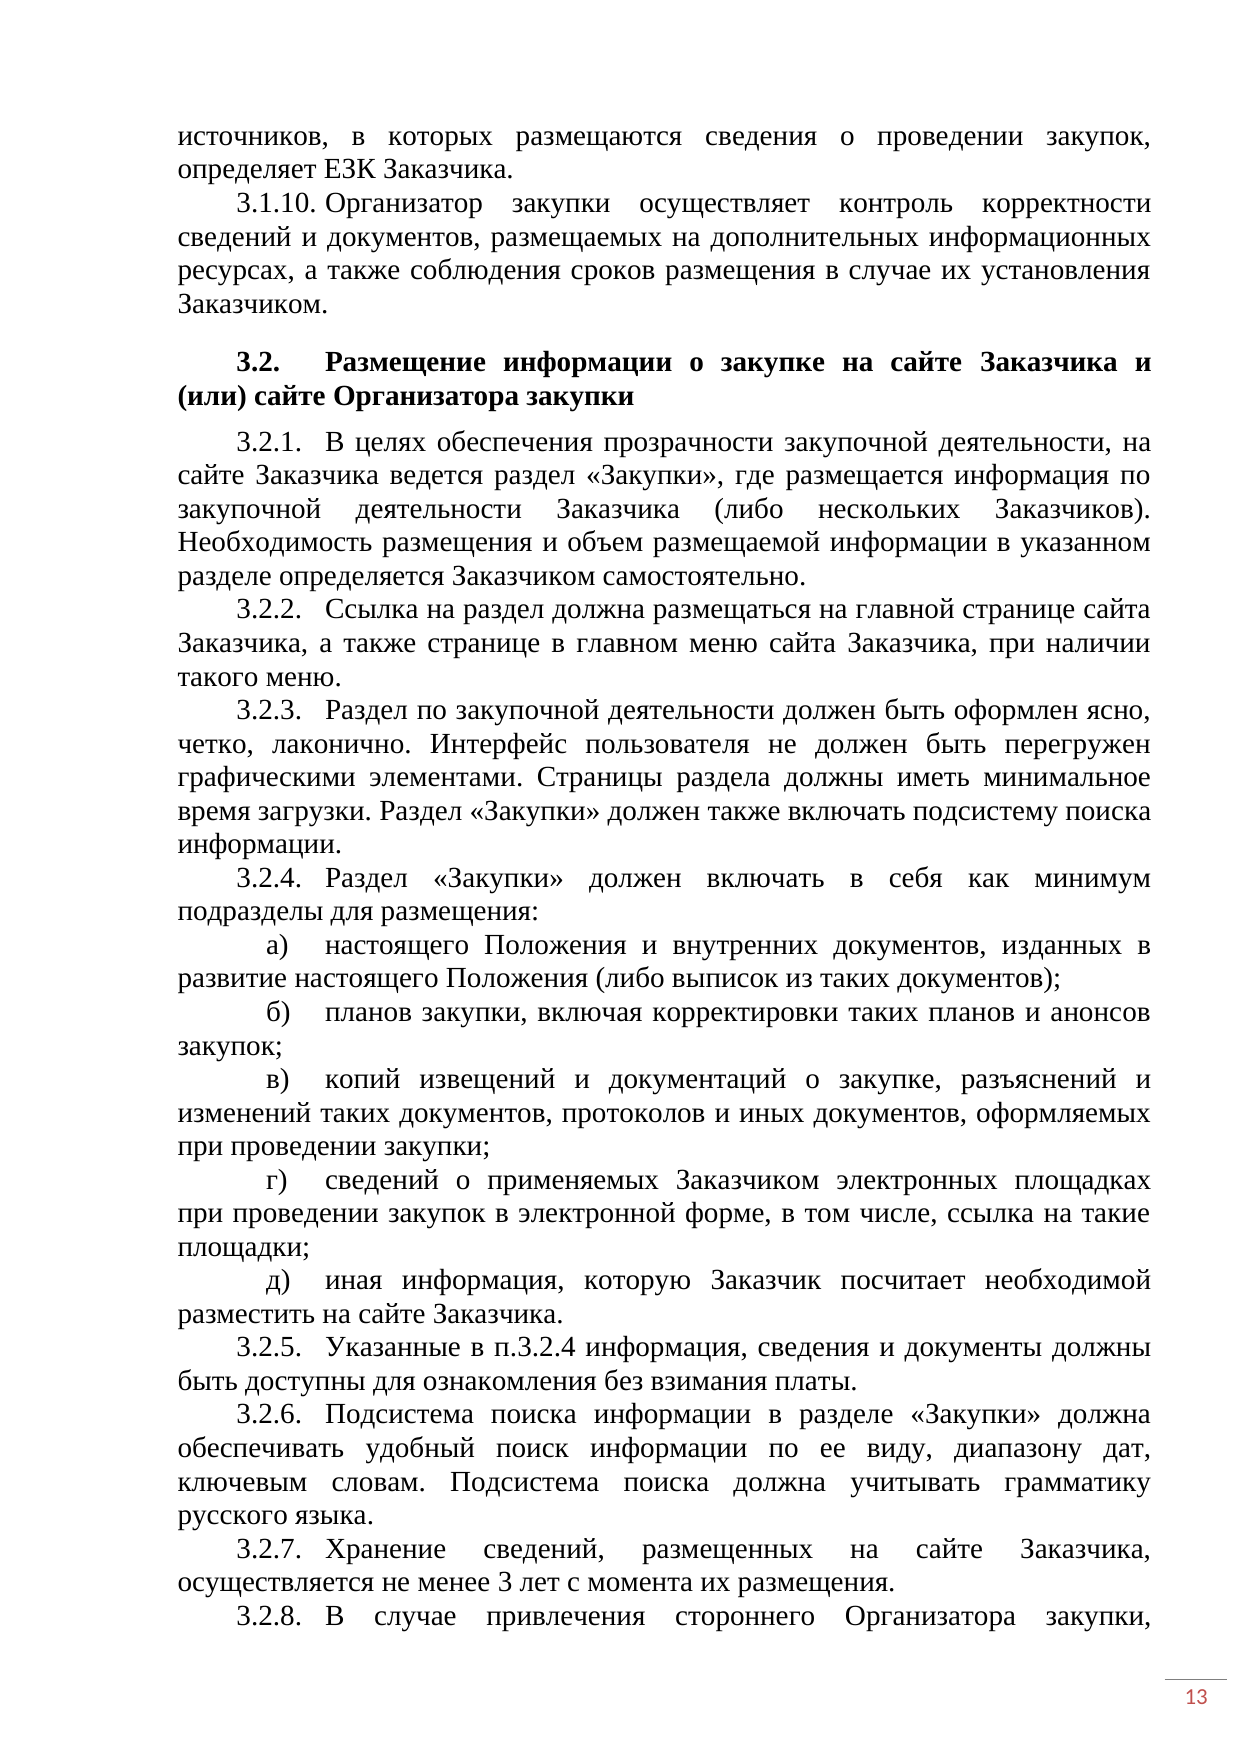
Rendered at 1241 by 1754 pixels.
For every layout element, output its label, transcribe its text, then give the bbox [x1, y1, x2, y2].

list Хранение сведений, размещенных на сайте Заказчика, осуществляется не менее 3 лет с момента их размещения. [177, 1531, 1152, 1598]
list Ссылка на раздел должна размещаться на главной странице сайта Заказчика, а также странице в главном меню сайта Заказчика, при наличии такого меню. [177, 592, 1152, 692]
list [177, 1598, 1152, 1631]
list иная информация, которую Заказчик посчитает необходимой разместить на сайте Заказчика. [177, 1262, 1152, 1329]
list В целях обеспечения прозрачности закупочной деятельности, на сайте Заказчика ведется раздел «Закупки», где размещается информация по закупочной деятельности Заказчика (либо нескольких Заказчиков). Необходимость размещения и объем размещаемой информации в указанном разделе определяется Заказчиком самостоятельно. [177, 424, 1152, 592]
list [177, 118, 1152, 185]
list Указанные в п.3.2.4 информация, сведения и документы должны быть доступны для ознакомления без взимания платы. [177, 1329, 1152, 1397]
list Раздел «Закупки» должен включать в себя как минимум подразделы для размещения: [177, 860, 1152, 927]
list Подсистема поиска информации в разделе «Закупки» должна обеспечивать удобный поиск информации по ее виду, диапазону дат, ключевым словам. Подсистема поиска должна учитывать грамматику русского языка. [177, 1397, 1152, 1531]
list планов закупки, включая корректировки таких планов и анонсов закупок; [177, 994, 1152, 1061]
list Размещение информации о закупке на сайте Заказчика и (или) сайте Организатора закупки [177, 344, 1152, 411]
list Организатор закупки осуществляет контроль корректности сведений и документов, размещаемых на дополнительных информационных ресурсах, а также соблюдения сроков размещения в случае их установления Заказчиком. [177, 185, 1152, 319]
list копий извещений и документаций о закупке, разъяснений и изменений таких документов, протоколов и иных документов, оформляемых при проведении закупки; [177, 1061, 1152, 1162]
list настоящего Положения и внутренних документов, изданных в развитие настоящего Положения (либо выписок из таких документов); [177, 927, 1152, 994]
list сведений о применяемых Заказчиком электронных площадках при проведении закупок в электронной форме, в том числе, ссылка на такие площадки; [177, 1162, 1152, 1262]
list Раздел по закупочной деятельности должен быть оформлен ясно, четко, лаконично. Интерфейс пользователя не должен быть перегружен графическими элементами. Страницы раздела должны иметь минимальное время загрузки. Раздел «Закупки» должен также включать подсистему поиска информации. [177, 692, 1152, 860]
